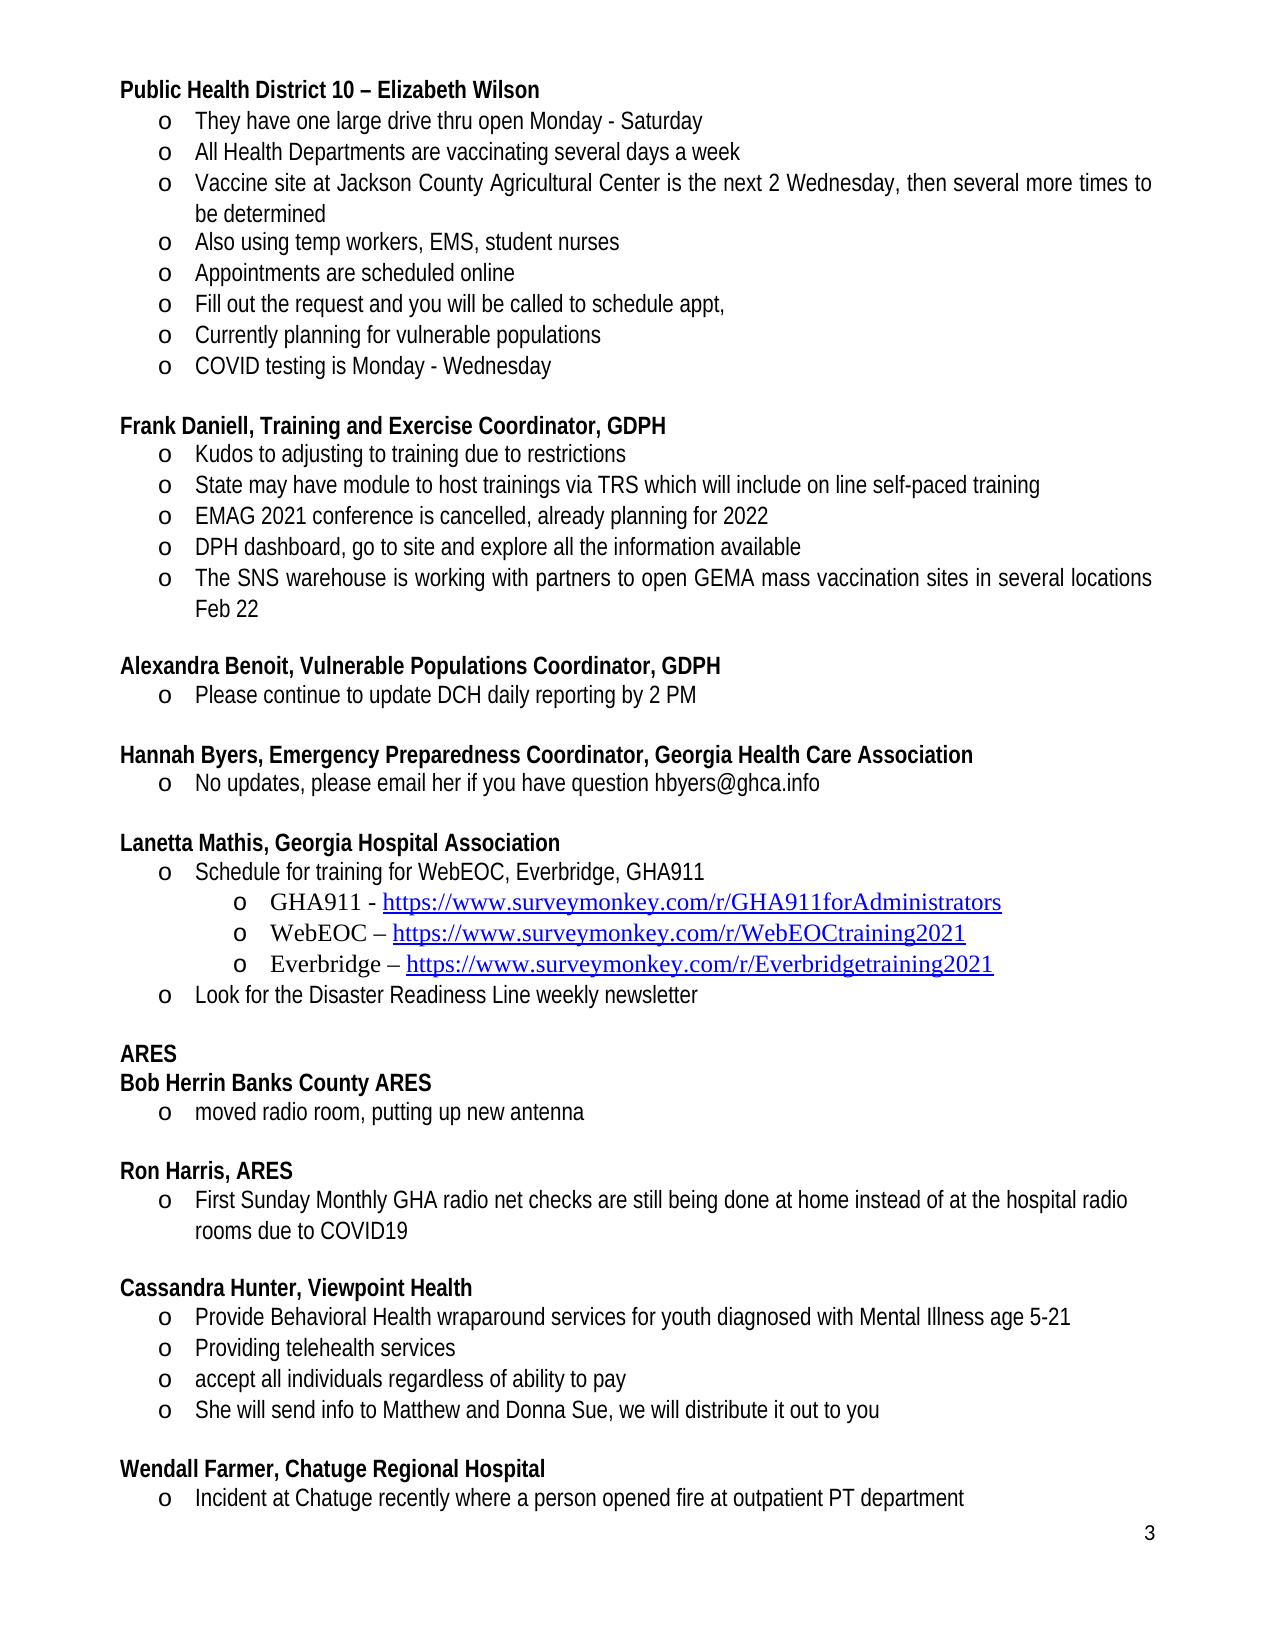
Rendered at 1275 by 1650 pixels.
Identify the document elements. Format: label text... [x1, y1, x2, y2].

list Schedule for training for WebEOC, Everbridge, GHA911 [157, 856, 1155, 887]
list Incident at Chatuge recently where a person opened fire at outpatient PT department [157, 1483, 1155, 1514]
list All Health Departments are vaccinating several days a week [157, 137, 1155, 168]
list No updates, please email her if you have question hbyers@ghca.info [157, 768, 1155, 799]
text Cassandra Hunter, Viewpoint Health [120, 1273, 1155, 1302]
text Alexandra Benoit, Vulnerable Populations Coordinator, GDPH [120, 651, 1155, 680]
list Vaccine site at Jackson County Agricultural Center is the next 2 Wednesday, then several more times to be determined [157, 168, 1155, 227]
list Appointments are scheduled online [157, 258, 1155, 289]
list WebEOC – https://www.surveymonkey.com/r/WebEOCtraining2021 [232, 918, 1155, 949]
list GHA911 - https://www.surveymonkey.com/r/GHA911forAdministrators [232, 887, 1155, 918]
list EMAG 2021 conference is cancelled, already planning for 2022 [157, 501, 1155, 532]
list First Sunday Monthly GHA radio net checks are still being done at home instead of at the hospital radio rooms due to COVID19 [157, 1185, 1155, 1244]
list accept all individuals regardless of ability to pay [157, 1364, 1155, 1395]
list Provide Behavioral Health wraparound services for youth diagnosed with Mental Illness age 5-21 [157, 1302, 1155, 1333]
text Bob Herrin Banks County ARES [120, 1068, 1155, 1097]
list Providing telehealth services [157, 1333, 1155, 1364]
list State may have module to host trainings via TRS which will include on line self-paced training [157, 470, 1155, 501]
text Wendall Farmer, Chatuge Regional Hospital [120, 1454, 1155, 1483]
list Also using temp workers, EMS, student nurses [157, 227, 1155, 258]
list The SNS warehouse is working with partners to open GEMA mass vaccination sites in several locations Feb 22 [157, 563, 1155, 623]
list Fill out the request and you will be called to schedule appt, [157, 289, 1155, 320]
list Currently planning for vulnerable populations [157, 320, 1155, 351]
list DPH dashboard, go to site and explore all the information available [157, 532, 1155, 563]
list COVID testing is Monday - Wednesday [157, 351, 1155, 382]
list Kudos to adjusting to training due to restrictions [157, 439, 1155, 470]
list moved radio room, putting up new antenna [157, 1097, 1155, 1128]
text Lanetta Mathis, Georgia Hospital Association [120, 828, 1155, 856]
list Look for the Disaster Readiness Line weekly newsletter [157, 980, 1155, 1011]
text Public Health District 10 – Elizabeth Wilson [120, 75, 1155, 104]
list She will send info to Matthew and Donna Sue, we will distribute it out to you [157, 1395, 1155, 1426]
text Frank Daniell, Training and Exercise Coordinator, GDPH [120, 411, 1155, 439]
list They have one large drive thru open Monday - Saturday [157, 106, 1155, 137]
list Everbridge – https://www.surveymonkey.com/r/Everbridgetraining2021 [232, 949, 1155, 980]
text Hannah Byers, Emergency Preparedness Coordinator, Georgia Health Care Association [120, 739, 1155, 768]
text ARES [120, 1039, 1155, 1068]
list Please continue to update DCH daily reporting by 2 PM [157, 680, 1155, 711]
text Ron Harris, ARES [120, 1156, 1155, 1185]
